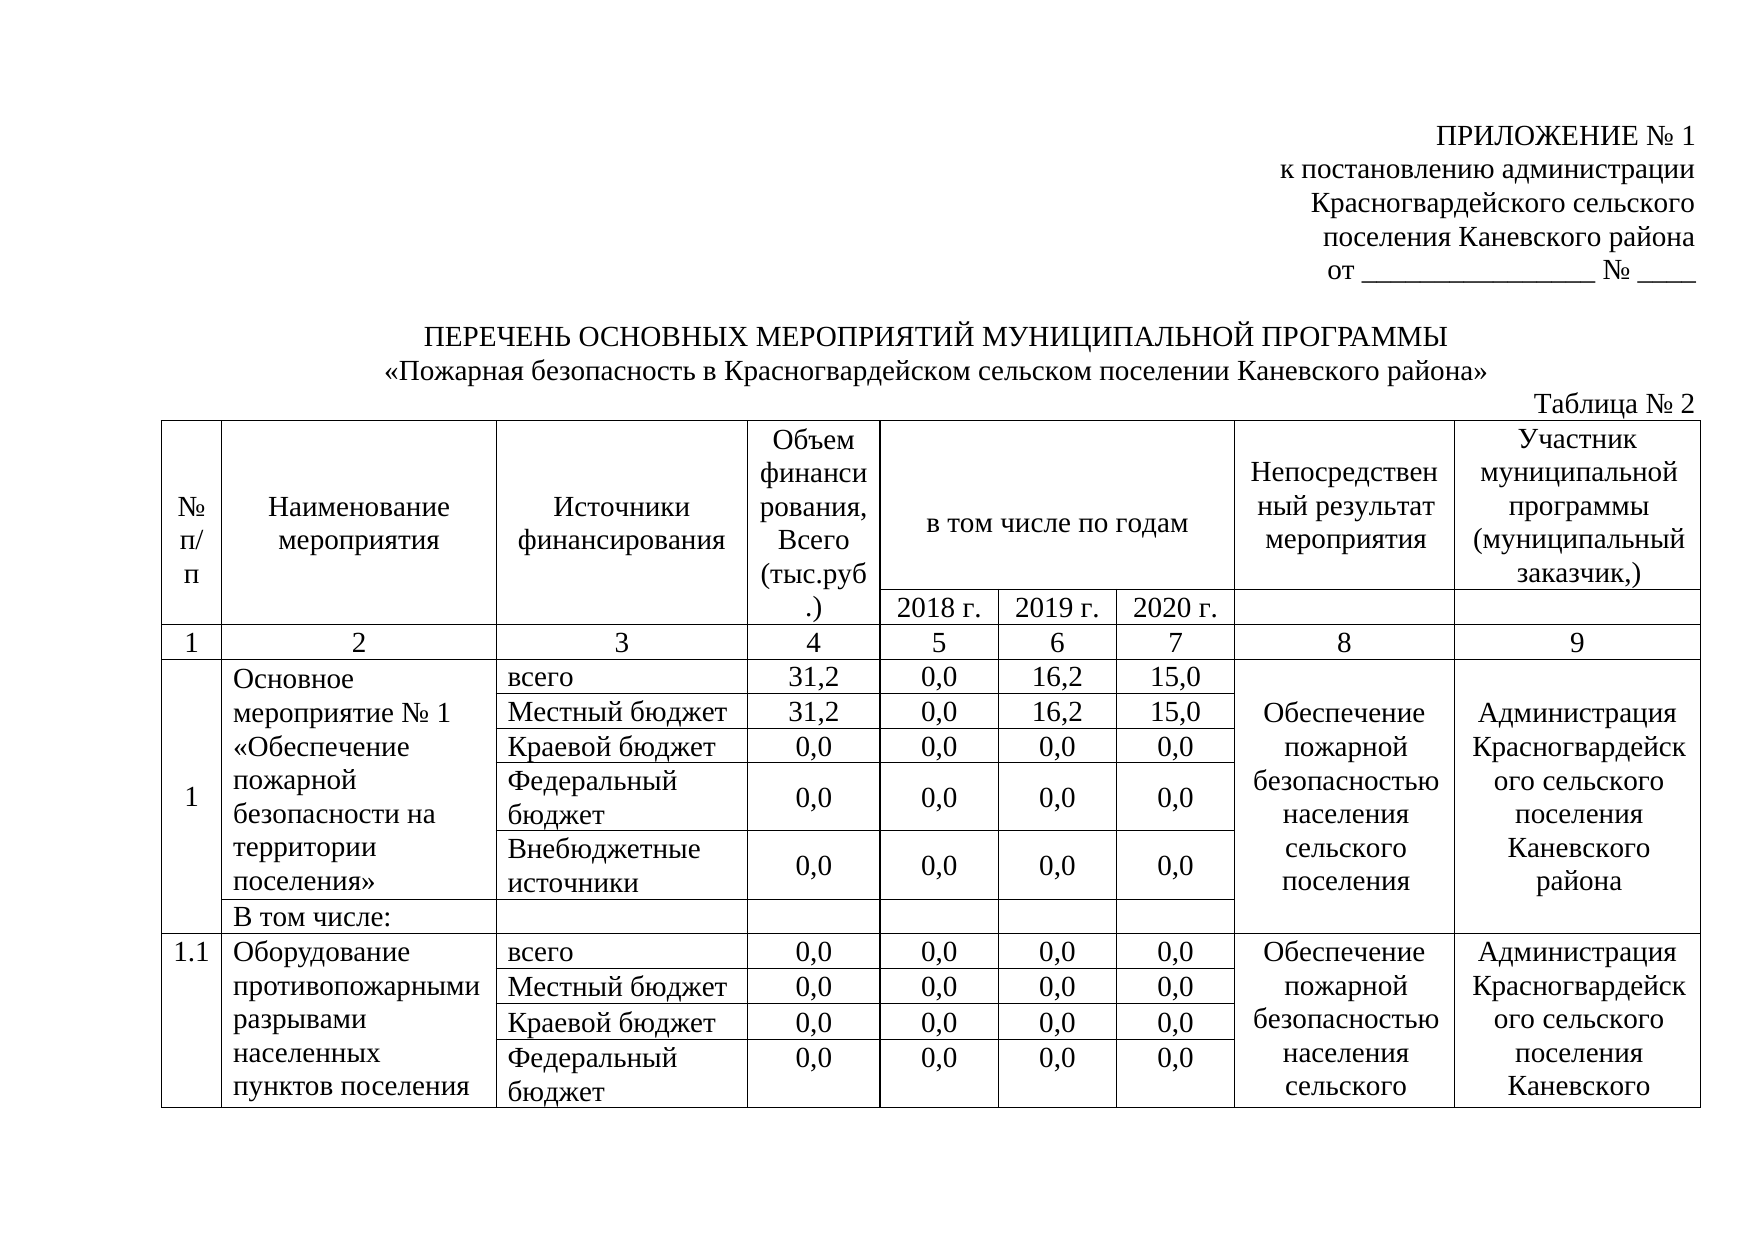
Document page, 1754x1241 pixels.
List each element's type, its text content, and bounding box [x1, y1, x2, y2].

table_cell [1235, 590, 1454, 624]
text Таблица № 2 [177, 386, 1695, 420]
text поселения Каневского района [738, 219, 1695, 252]
table_cell 4 [748, 625, 879, 658]
table_cell 0,0 [999, 729, 1116, 762]
table_cell 0,0 [1117, 969, 1234, 1003]
table_cell 15,0 [1117, 660, 1234, 693]
table_header Наименование мероприятия [222, 421, 496, 624]
table_cell Краевой бюджет [497, 1004, 747, 1039]
table_cell 0,0 [999, 969, 1116, 1003]
table_cell Местный бюджет [497, 969, 747, 1003]
table_cell 1 [162, 660, 221, 933]
table_cell Федеральный бюджет [497, 763, 747, 830]
table_cell 0,0 [1117, 934, 1234, 968]
table_cell Местный бюджет [497, 694, 747, 728]
table_cell 0,0 [999, 934, 1116, 968]
text к постановлению администрации [738, 152, 1695, 185]
table_cell всего [497, 660, 747, 693]
table_cell 7 [1117, 625, 1234, 658]
table_cell Обеспечение пожарной безопасностью населения сельского поселения [1235, 934, 1454, 1107]
table_cell 5 [881, 625, 998, 658]
table_cell 0,0 [1117, 729, 1234, 762]
text ПЕРЕЧЕНЬ ОСНОВНЫХ МЕРОПРИЯТИЙ МУНИЦИПАЛЬНОЙ ПРОГРАММЫ [177, 319, 1695, 353]
text от ________________ № ____ [177, 252, 1696, 286]
table_cell 0,0 [881, 934, 998, 968]
table_header в том числе по годам [881, 421, 1234, 589]
table_cell 0,0 [748, 831, 879, 898]
table_cell 0,0 [999, 763, 1116, 830]
table_cell 0,0 [881, 763, 998, 830]
table_cell 15,0 [1117, 694, 1234, 728]
table_cell В том числе: [222, 900, 496, 933]
table_cell 31,2 [748, 694, 879, 728]
table_cell 0,0 [1117, 1004, 1234, 1039]
table_cell 0,0 [881, 969, 998, 1003]
table_cell 8 [1235, 625, 1454, 658]
table_cell 0,0 [748, 729, 879, 762]
table_cell . [1117, 590, 1234, 624]
table_cell [1117, 900, 1234, 933]
table_cell 0,0 [748, 1040, 879, 1107]
table_header № п/п [162, 421, 221, 624]
table_cell . [999, 590, 1116, 624]
table_cell 0,0 [881, 694, 998, 728]
table_cell [748, 900, 879, 933]
table_cell 9 [1455, 625, 1700, 658]
table_cell Администрация Красногвардейского сельского поселения Каневского района [1455, 660, 1700, 933]
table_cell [1455, 934, 1700, 1107]
table_cell 0,0 [748, 763, 879, 830]
table_cell 0,0 [999, 1004, 1116, 1039]
table_cell 31,2 [748, 660, 879, 693]
table_header Участник муниципальной программы (муниципальный заказчик,) [1455, 421, 1700, 589]
table_cell . [881, 590, 998, 624]
table_header Непосредственный результат мероприятия [1235, 421, 1454, 589]
table_cell Основное мероприятие № 1 «Обеспечение пожарной безопасности на территории поселения» [222, 660, 496, 898]
table_cell всего [497, 934, 747, 968]
table_cell [497, 900, 747, 933]
text Красногвардейского сельского [738, 185, 1695, 219]
table_cell 6 [999, 625, 1116, 658]
table_header Источники финансирования [497, 421, 747, 624]
text «Пожарная безопасность в Красногвардейском сельском поселении Каневского района» [177, 353, 1695, 386]
table_cell 0,0 [1117, 831, 1234, 898]
table_cell 0,0 [999, 1040, 1116, 1107]
table_cell Внебюджетные источники [497, 831, 747, 898]
table_cell 3 [497, 625, 747, 658]
table_cell Оборудование противопожарными разрывами населенных пунктов поселения [222, 934, 496, 1107]
table_cell [1455, 590, 1700, 624]
text ПРИЛОЖЕНИЕ № 1 [177, 118, 1696, 152]
table_cell 0,0 [999, 831, 1116, 898]
table_cell Федеральный бюджет [497, 1040, 747, 1107]
table_cell 0,0 [881, 1004, 998, 1039]
table_cell 1.1 [162, 934, 221, 1107]
table_cell 0,0 [1117, 1040, 1234, 1107]
table_cell 0,0 [748, 969, 879, 1003]
table_cell 0,0 [881, 1040, 998, 1107]
table_cell 0,0 [748, 934, 879, 968]
table_cell Обеспечение пожарной безопасностью населения сельского поселения [1235, 660, 1454, 933]
table_cell 0,0 [881, 831, 998, 898]
table_cell 0,0 [748, 1004, 879, 1039]
table_cell [999, 900, 1116, 933]
table_cell Краевой бюджет [497, 729, 747, 762]
table_cell 2 [222, 625, 496, 658]
table_cell [881, 900, 998, 933]
table_cell 1 [162, 625, 221, 658]
table_header Объем финансирования, Всего (тыс.руб.) [748, 421, 879, 624]
table_cell 0,0 [881, 660, 998, 693]
table_cell 0,0 [881, 729, 998, 762]
table_cell 16,2 [999, 694, 1116, 728]
table_cell 0,0 [1117, 763, 1234, 830]
table_cell 16,2 [999, 660, 1116, 693]
